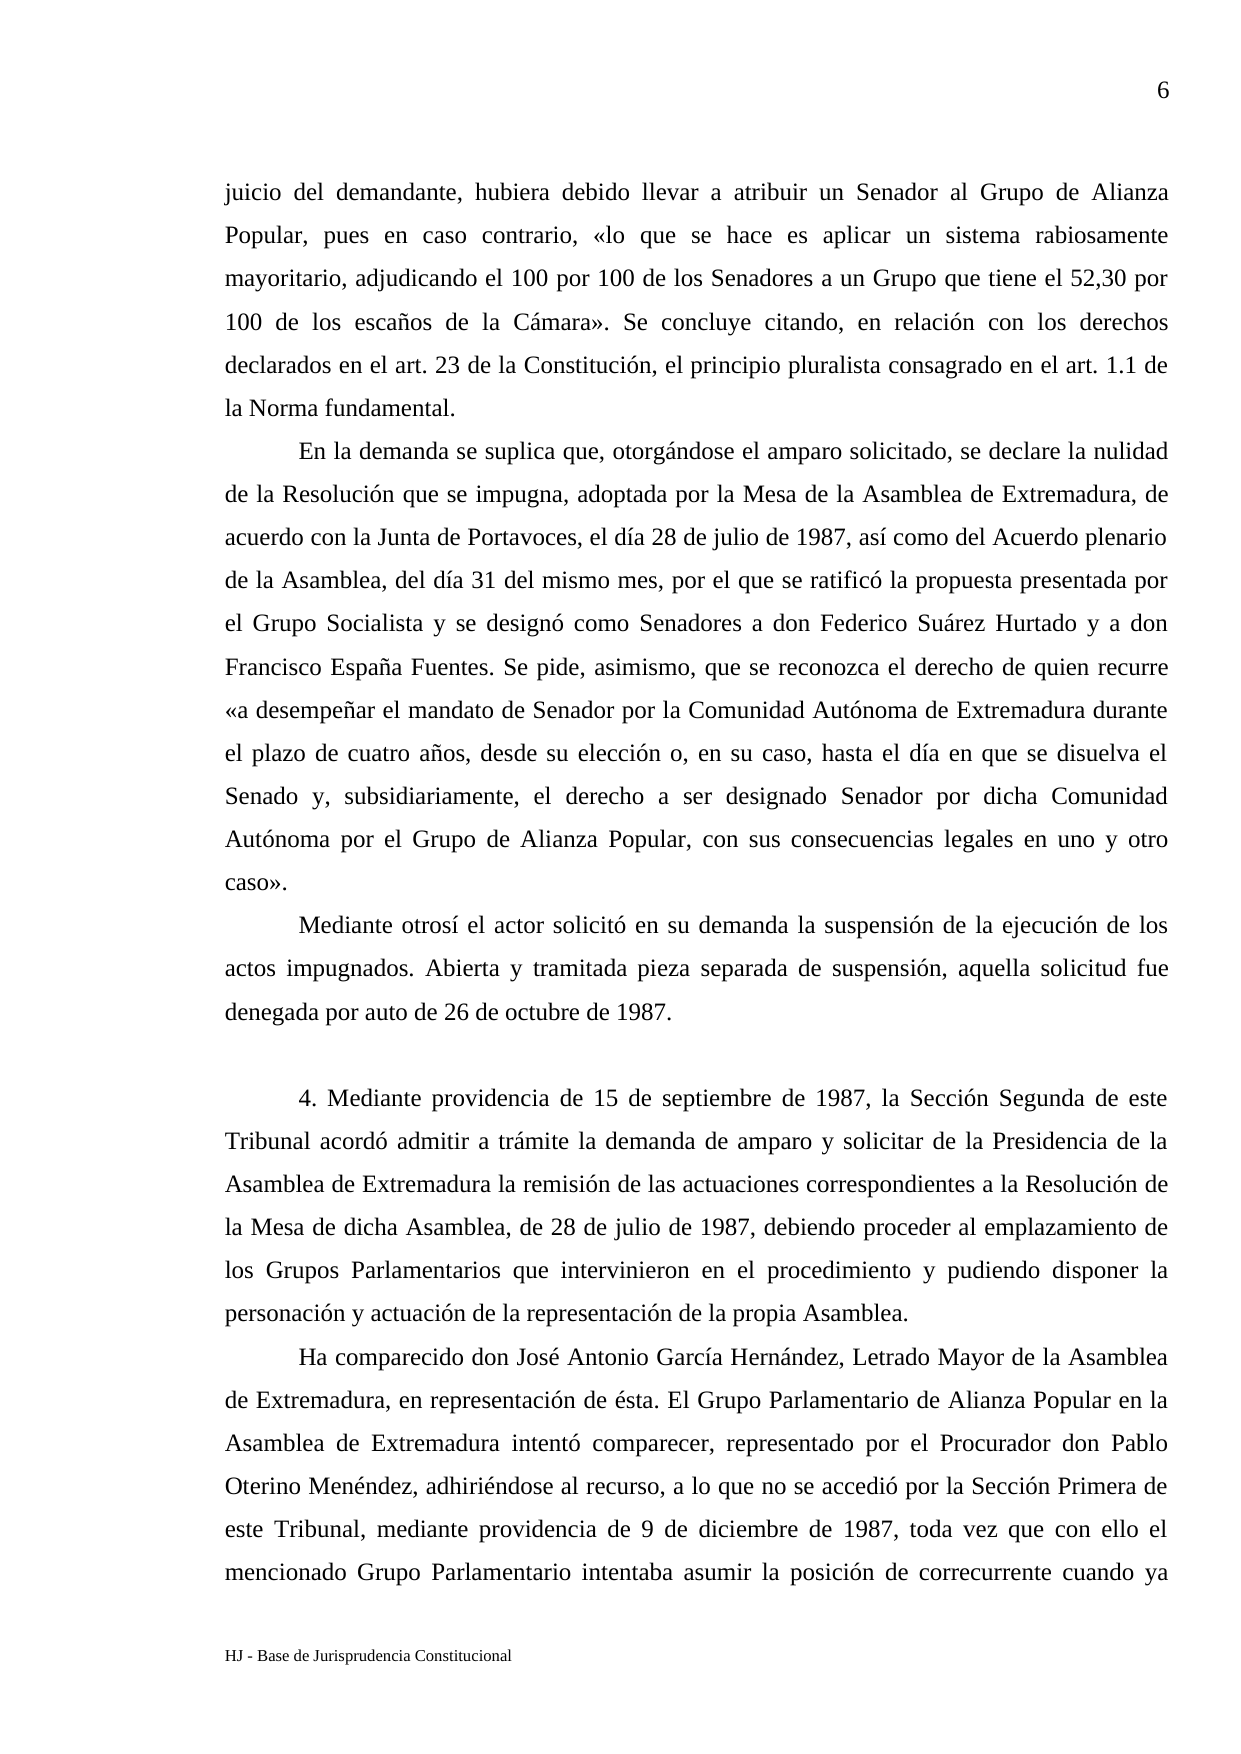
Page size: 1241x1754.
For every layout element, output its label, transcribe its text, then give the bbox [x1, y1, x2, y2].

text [224, 177, 1169, 422]
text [224, 1342, 1169, 1586]
text Mediante otrosí el actor solicitó en su demanda la suspensión de la ejecución de los actos impugnados. Abierta y tramitada pieza separada de suspensión, aquella solicitud fue denegada por auto de 26 de octubre de 1987. [224, 910, 1169, 1025]
text 4. Mediante providencia de 15 de septiembre de 1987, la Sección Segunda de este Tribunal acordó admitir a trámite la demanda de amparo y solicitar de la Presidencia de la Asamblea de Extremadura la remisión de las actuaciones correspondientes a la Resolución de la Mesa de dicha Asamblea, de 28 de julio de 1987, debiendo proceder al emplazamiento de los Grupos Parlamentarios que intervinieron en el procedimiento y pudiendo disponer la personación y actuación de la representación de la propia Asamblea. [224, 1083, 1169, 1327]
text En la demanda se suplica que, otorgándose el amparo solicitado, se declare la nulidad de la Resolución que se impugna, adoptada por la Mesa de la Asamblea de Extremadura, de acuerdo con la Junta de Portavoces, el día 28 de julio de 1987, así como del Acuerdo plenario de la Asamblea, del día 31 del mismo mes, por el que se ratificó la propuesta presentada por el Grupo Socialista y se designó como Senadores a don Federico Suárez Hurtado y a don Francisco España Fuentes. Se pide, asimismo, que se reconozca el derecho de quien recurre «a desempeñar el mandato de Senador por la Comunidad Autónoma de Extremadura durante el plazo de cuatro años, desde su elección o, en su caso, hasta el día en que se disuelva el Senado y, subsidiariamente, el derecho a ser designado Senador por dicha Comunidad Autónoma por el Grupo de Alianza Popular, con sus consecuencias legales en uno y otro caso». [224, 436, 1169, 896]
